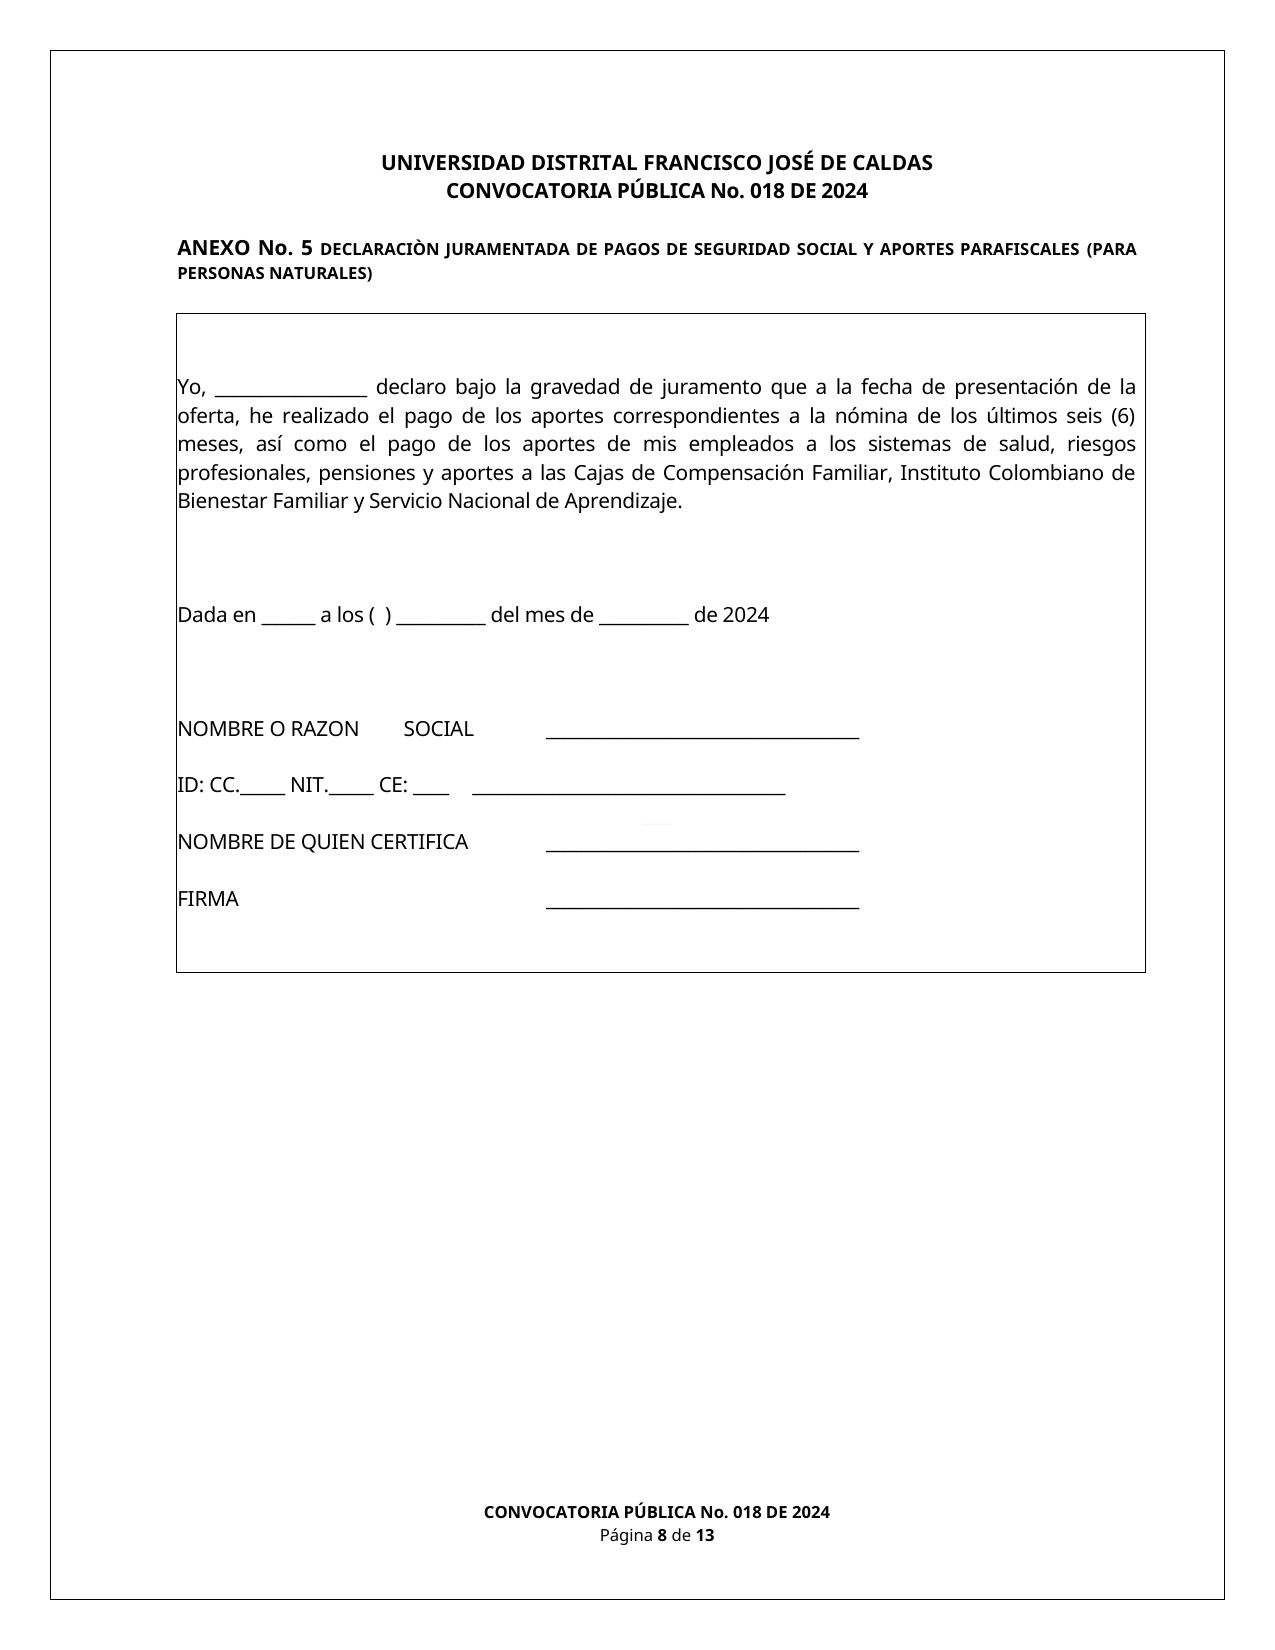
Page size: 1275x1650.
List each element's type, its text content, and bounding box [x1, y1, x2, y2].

text CONVOCATORIA PÚBLICA No. 018 DE 2024 [177, 176, 1137, 204]
text NOMBRE O RAZON SOCIAL ___________________________________ [177, 714, 1137, 742]
text ID: CC._____ NIT._____ CE: ____ ___________________________________ [177, 771, 1137, 799]
text FIRMA ___________________________________ [177, 884, 1137, 913]
text UNIVERSIDAD DISTRITAL FRANCISCO JOSÉ DE CALDAS [177, 148, 1137, 176]
text Dada en ______ a los ( ) __________ del mes de __________ de 2024 [177, 600, 1137, 628]
text Yo, _________________ declaro bajo la gravedad de juramento que a la fecha de presentación de la oferta, he realizado el pago de los aportes correspondientes a la nómina de los últimos seis (6) meses, así como el pago de los aportes de mis empleados a los sistemas de salud, riesgos profesionales, pensiones y aportes a las Cajas de Compensación Familiar, Instituto Colombiano de Bienestar Familiar y Servicio Nacional de Aprendizaje. [177, 372, 1137, 515]
text NOMBRE DE QUIEN CERTIFICA ___________________________________ [177, 827, 1137, 856]
subtitle ANEXO No. 5 DECLARACIÒN JURAMENTADA DE PAGOS DE SEGURIDAD SOCIAL Y APORTES PARAFISCALES (PARA PERSONAS NATURALES) [177, 233, 1137, 284]
